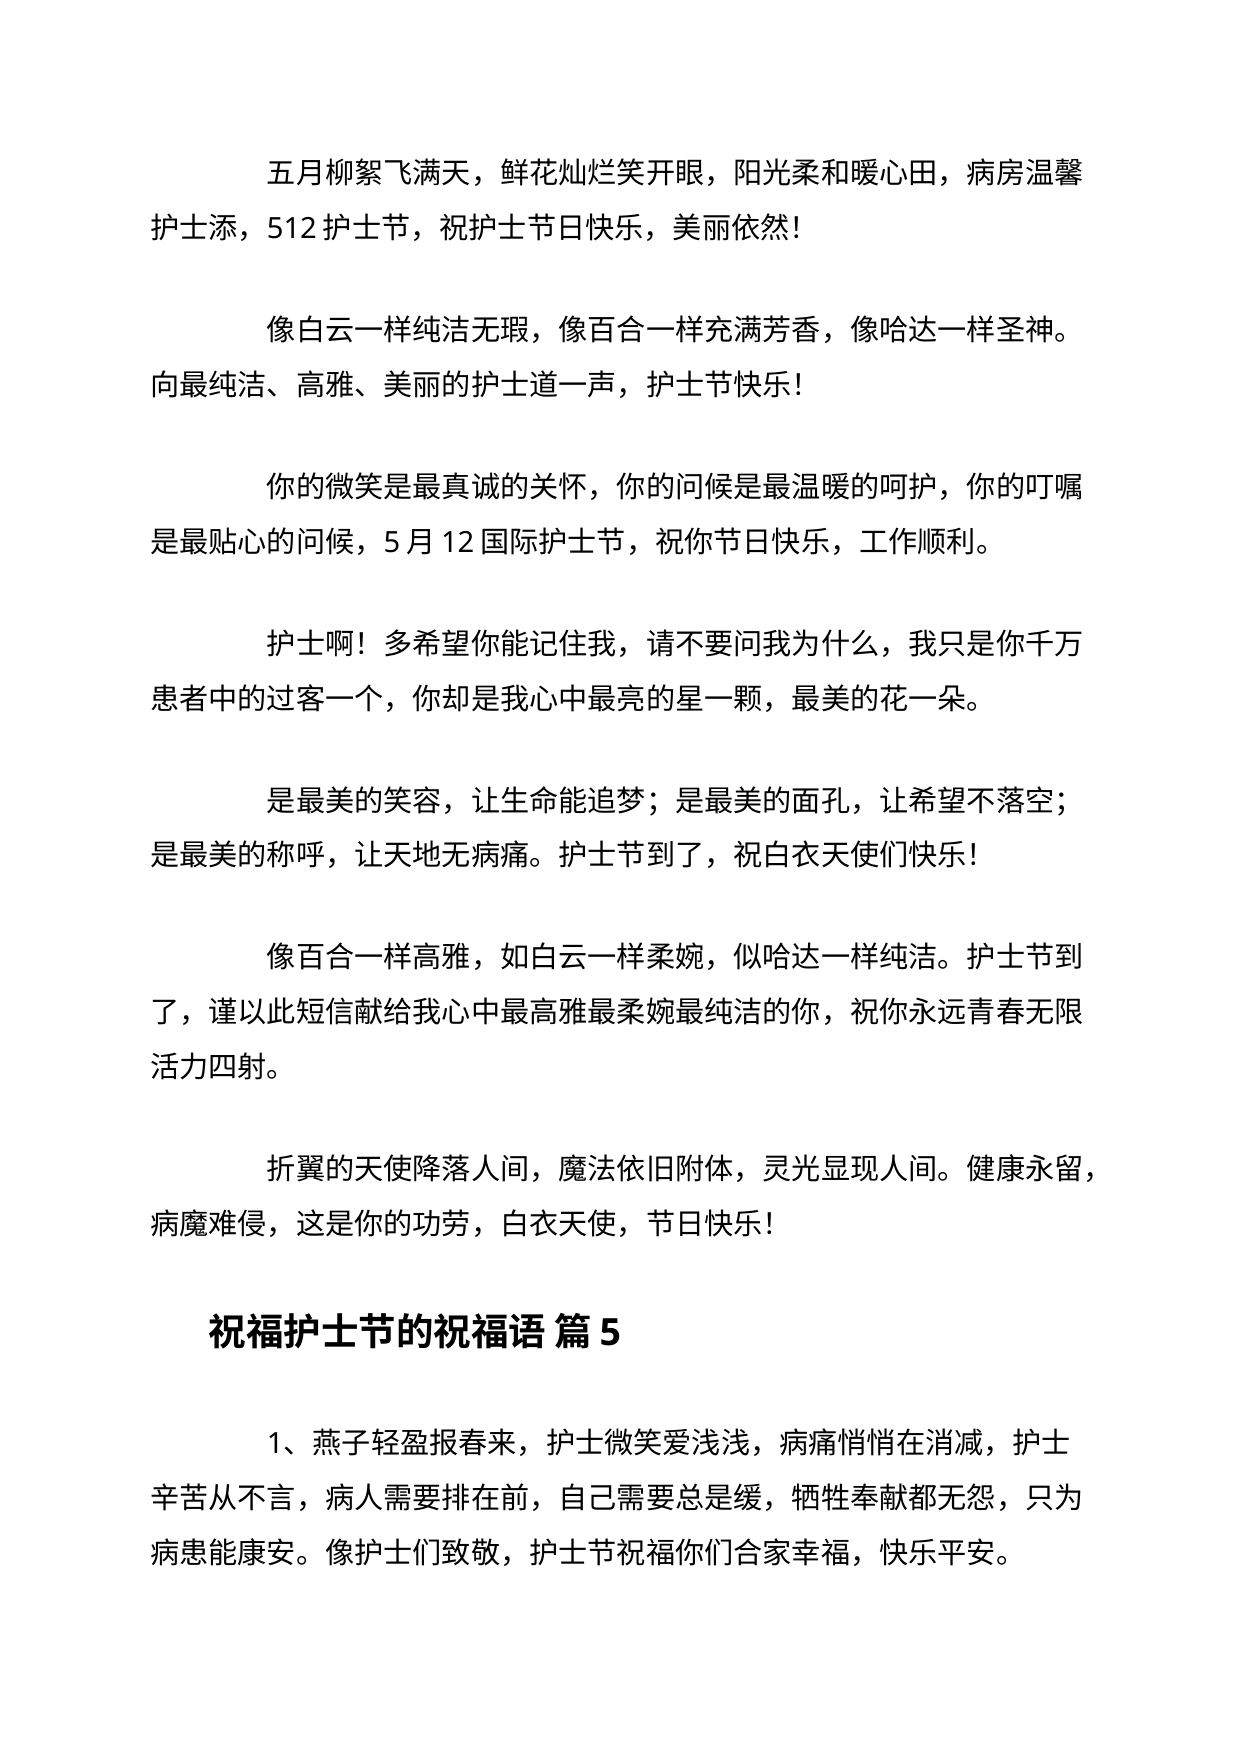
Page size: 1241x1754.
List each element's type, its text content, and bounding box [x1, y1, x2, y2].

text 是最美的笑容，让生命能追梦；是最美的面孔，让希望不落空；是最美的称呼，让天地无病痛。护士节到了，祝白衣天使们快乐！ [150, 777, 1090, 874]
text 护士啊！多希望你能记住我，请不要问我为什么，我只是你千万患者中的过客一个，你却是我心中最亮的星一颗，最美的花一朵。 [150, 620, 1090, 718]
text 你的微笑是最真诚的关怀，你的问候是最温暖的呵护，你的叮嘱是最贴心的问候，5月12国际护士节，祝你节日快乐，工作顺利。 [150, 463, 1090, 561]
text 1、燕子轻盈报春来，护士微笑爱浅浅，病痛悄悄在消减，护士辛苦从不言，病人需要排在前，自己需要总是缓，牺牲奉献都无怨，只为病患能康安。像护士们致敬，护士节祝福你们合家幸福，快乐平安。 [150, 1419, 1090, 1572]
text 五月柳絮飞满天，鲜花灿烂笑开眼，阳光柔和暖心田，病房温馨护士添，512护士节，祝护士节日快乐，美丽依然！ [150, 150, 1090, 247]
text 像百合一样高雅，如白云一样柔婉，似哈达一样纯洁。护士节到了，谨以此短信献给我心中最高雅最柔婉最纯洁的你，祝你永远青春无限活力四射。 [150, 934, 1090, 1086]
text 折翼的天使降落人间，魔法依旧附体，灵光显现人间。健康永留，病魔难侵，这是你的功劳，白衣天使，节日快乐！ [150, 1145, 1090, 1242]
text 像白云一样纯洁无瑕，像百合一样充满芳香，像哈达一样圣神。向最纯洁、高雅、美丽的护士道一声，护士节快乐！ [150, 307, 1090, 404]
text 祝福护士节的祝福语 篇5 [150, 1302, 1090, 1356]
